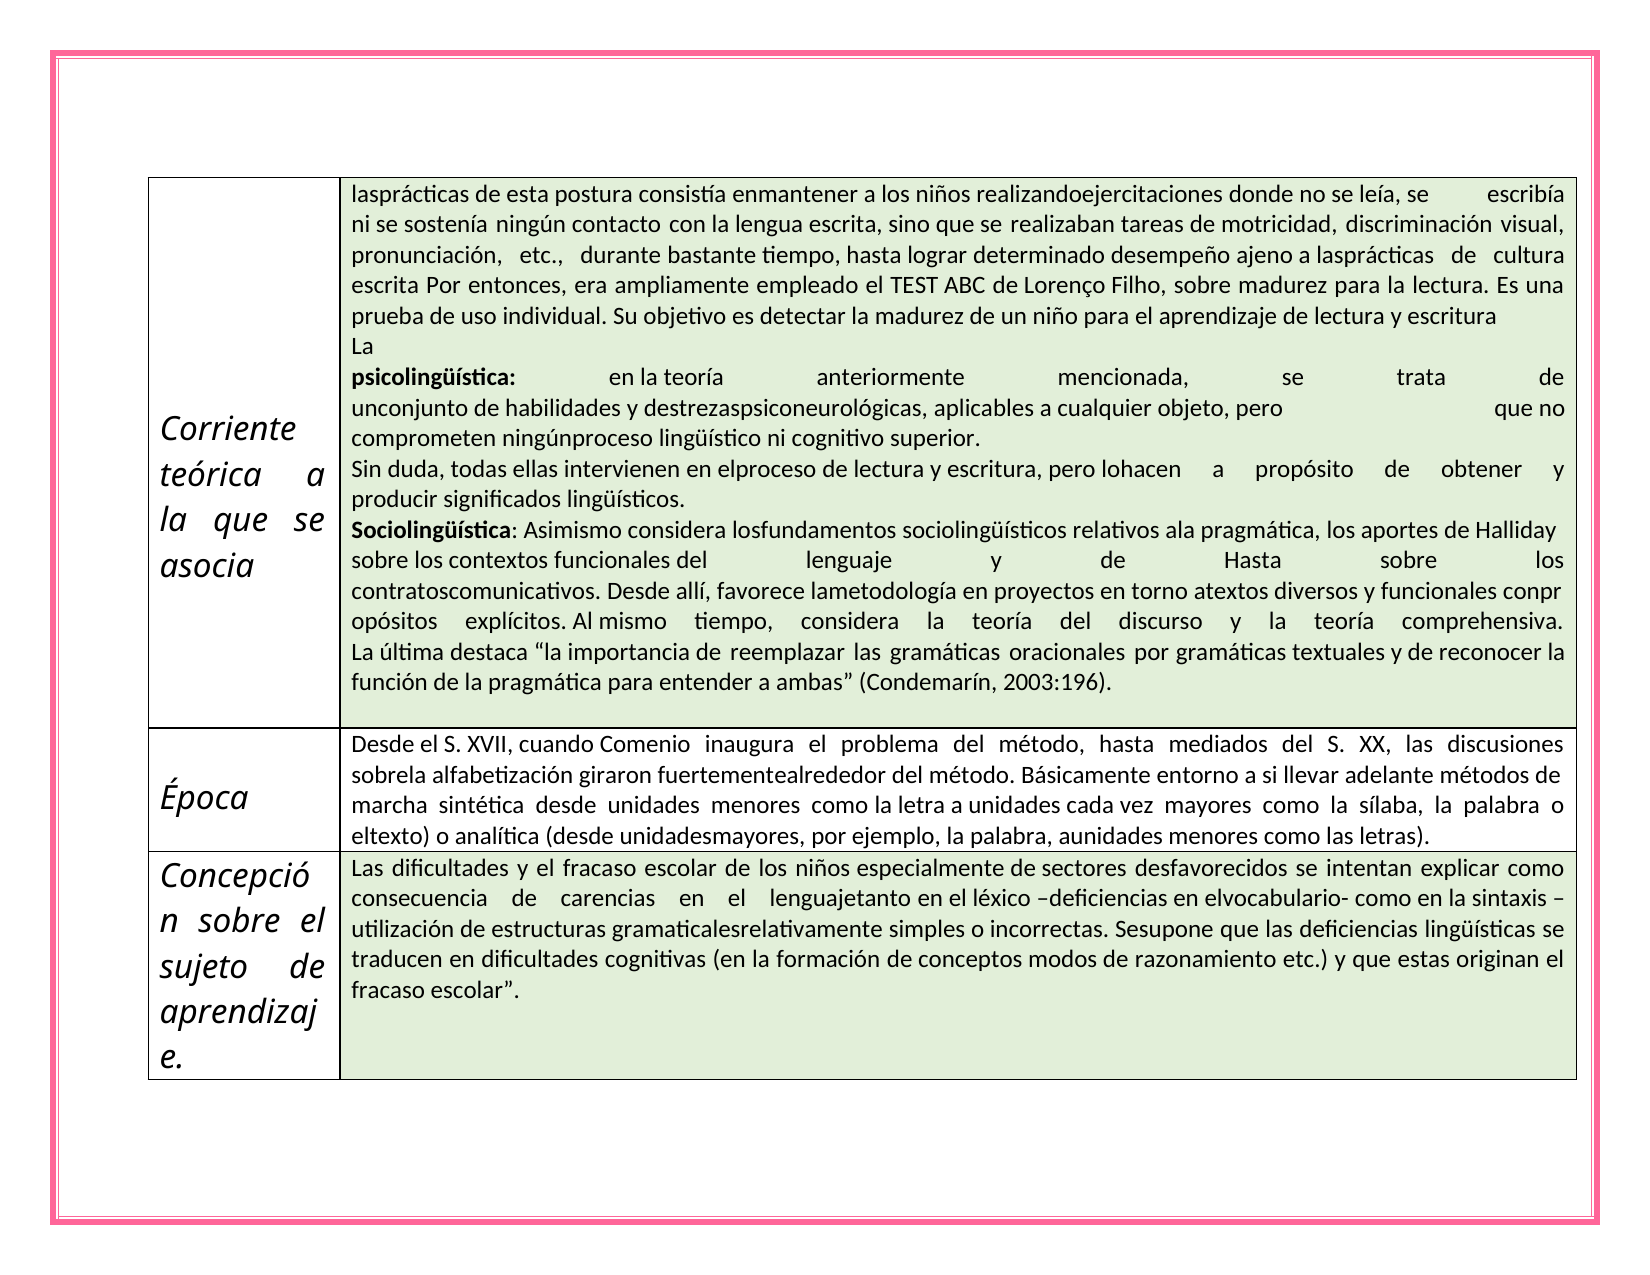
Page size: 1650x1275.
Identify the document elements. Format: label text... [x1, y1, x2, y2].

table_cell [149, 178, 339, 727]
table_cell Las dificultades y el fracaso escolar de los niños especialmente de sectores desfavorecidos se intentan explicar como consecuencia de carencias en el lenguajetanto en el léxico –deficiencias en elvocabulario- como en la sintaxis –utilización de estructuras gramaticalesrelativamente simples o incorrectas. Sesupone que las deficiencias lingüísticas se traducen en dificultades cognitivas (en la formación de conceptos modos de razonamiento etc.) y que estas originan el fracaso escolar”. [341, 852, 1576, 1079]
table_cell Desde el S. XVII, cuando Comenio inaugura el problema del método, hasta mediados del S. XX, las discusiones sobrela alfabetización giraron fuertementealrededor del método. Básicamente entorno a si llevar adelante métodos demarcha sintética desde unidades menores como la letra a unidades cada vez mayores como la sílaba, la palabra o eltexto) o analítica (desde unidadesmayores, por ejemplo, la palabra, aunidades menores como las letras). [341, 729, 1576, 851]
table_cell Época [149, 729, 339, 851]
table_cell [341, 178, 1576, 727]
table_cell Concepción sobre el sujeto de aprendizaje. [149, 852, 339, 1079]
